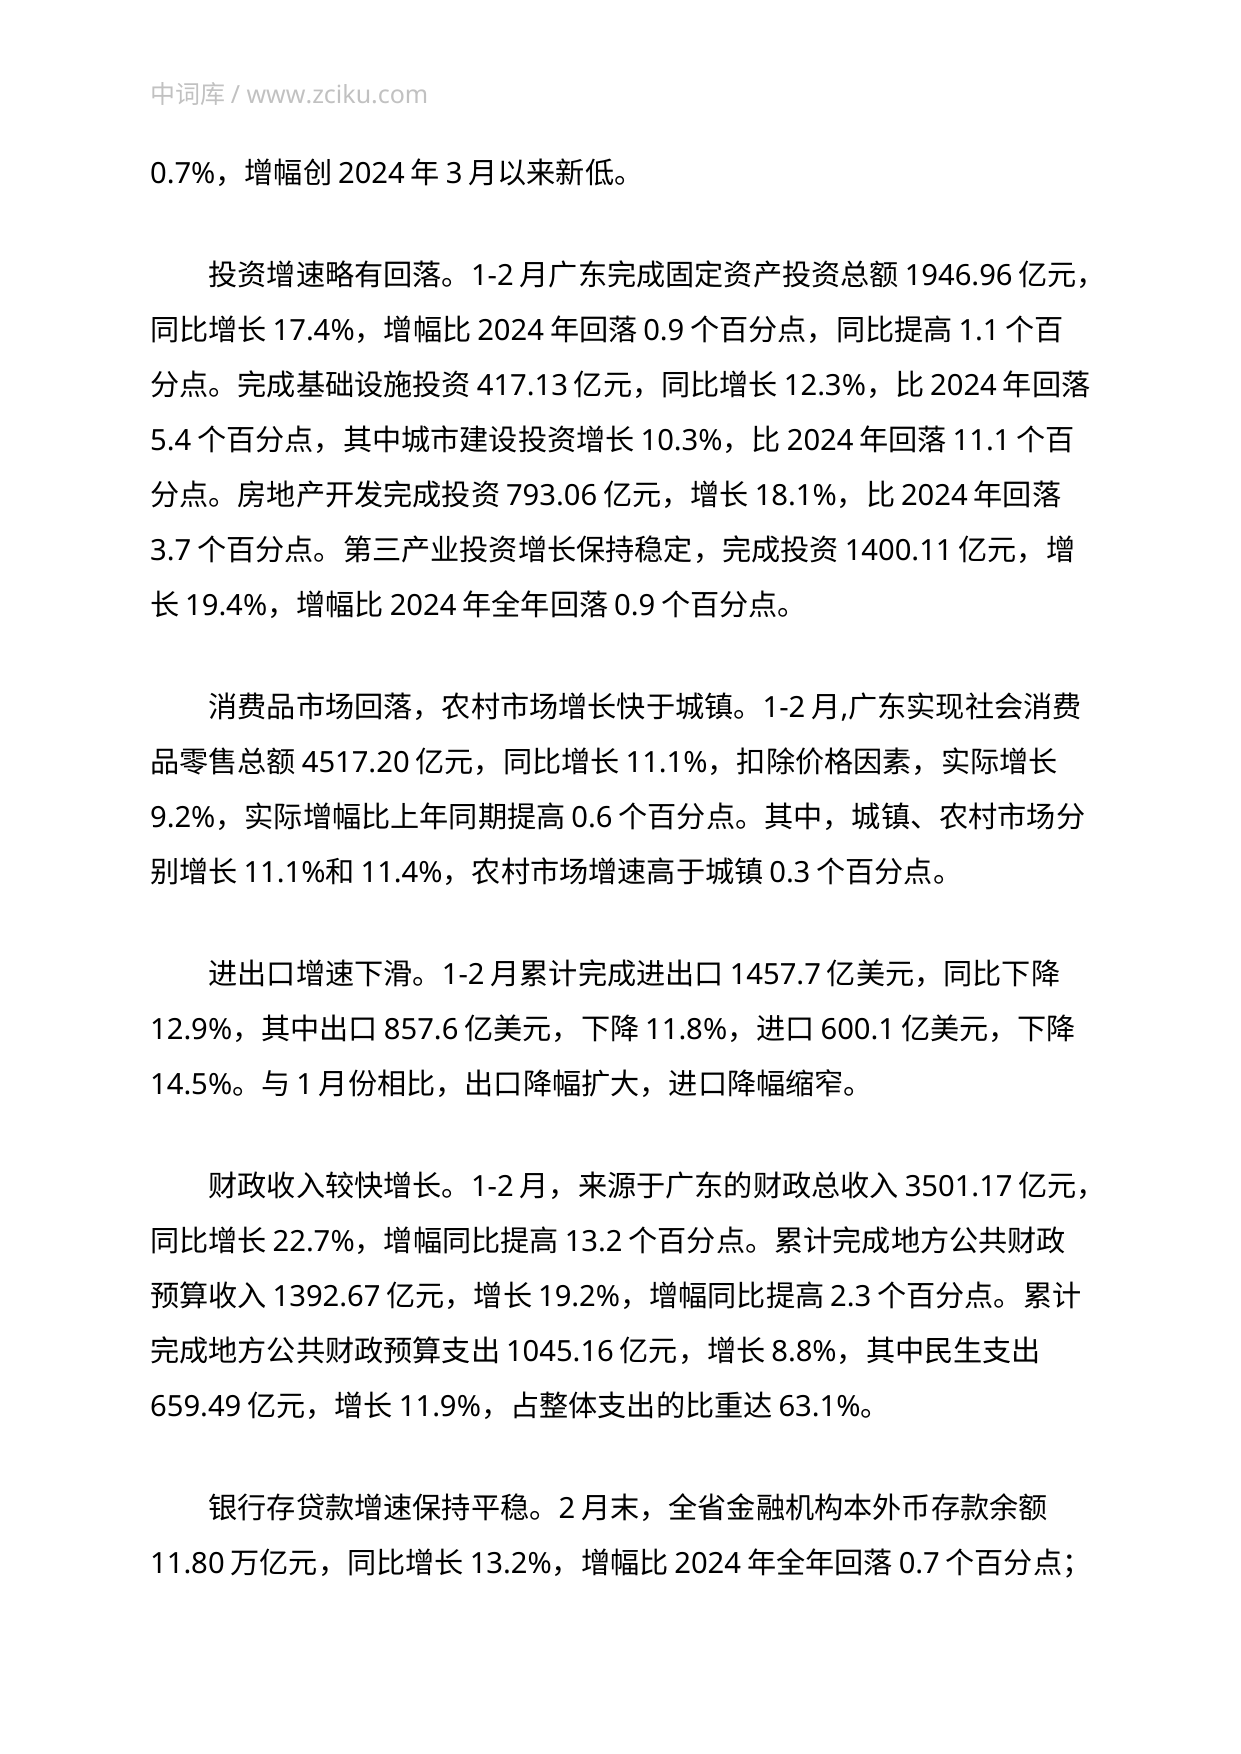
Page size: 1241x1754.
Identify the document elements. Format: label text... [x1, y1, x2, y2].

text 投资增速略有回落。1-2月广东完成固定资产投资总额1946.96亿元，同比增长17.4%，增幅比2024年回落0.9个百分点，同比提高1.1个百分点。完成基础设施投资417.13亿元，同比增长12.3%，比2024年回落5.4个百分点，其中城市建设投资增长10.3%，比2024年回落11.1个百分点。房地产开发完成投资793.06亿元，增长18.1%，比2024年回落3.7个百分点。第三产业投资增长保持稳定，完成投资1400.11亿元，增长19.4%，增幅比2024年全年回落0.9个百分点。 [150, 252, 1090, 624]
text 消费品市场回落，农村市场增长快于城镇。1-2月,广东实现社会消费品零售总额4517.20亿元，同比增长11.1%，扣除价格因素，实际增长9.2%，实际增幅比上年同期提高0.6个百分点。其中，城镇、农村市场分别增长11.1%和11.4%，农村市场增速高于城镇0.3个百分点。 [150, 684, 1090, 891]
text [150, 1485, 1090, 1582]
text 进出口增速下滑。1-2月累计完成进出口1457.7亿美元，同比下降12.9%，其中出口857.6亿美元，下降11.8%，进口600.1亿美元，下降14.5%。与1月份相比，出口降幅扩大，进口降幅缩窄。 [150, 951, 1090, 1103]
text 财政收入较快增长。1-2月，来源于广东的财政总收入3501.17亿元，同比增长22.7%，增幅同比提高13.2个百分点。累计完成地方公共财政预算收入1392.67亿元，增长19.2%，增幅同比提高2.3个百分点。累计完成地方公共财政预算支出1045.16亿元，增长8.8%，其中民生支出659.49亿元，增长11.9%，占整体支出的比重达63.1%。 [150, 1163, 1090, 1425]
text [150, 150, 1090, 192]
